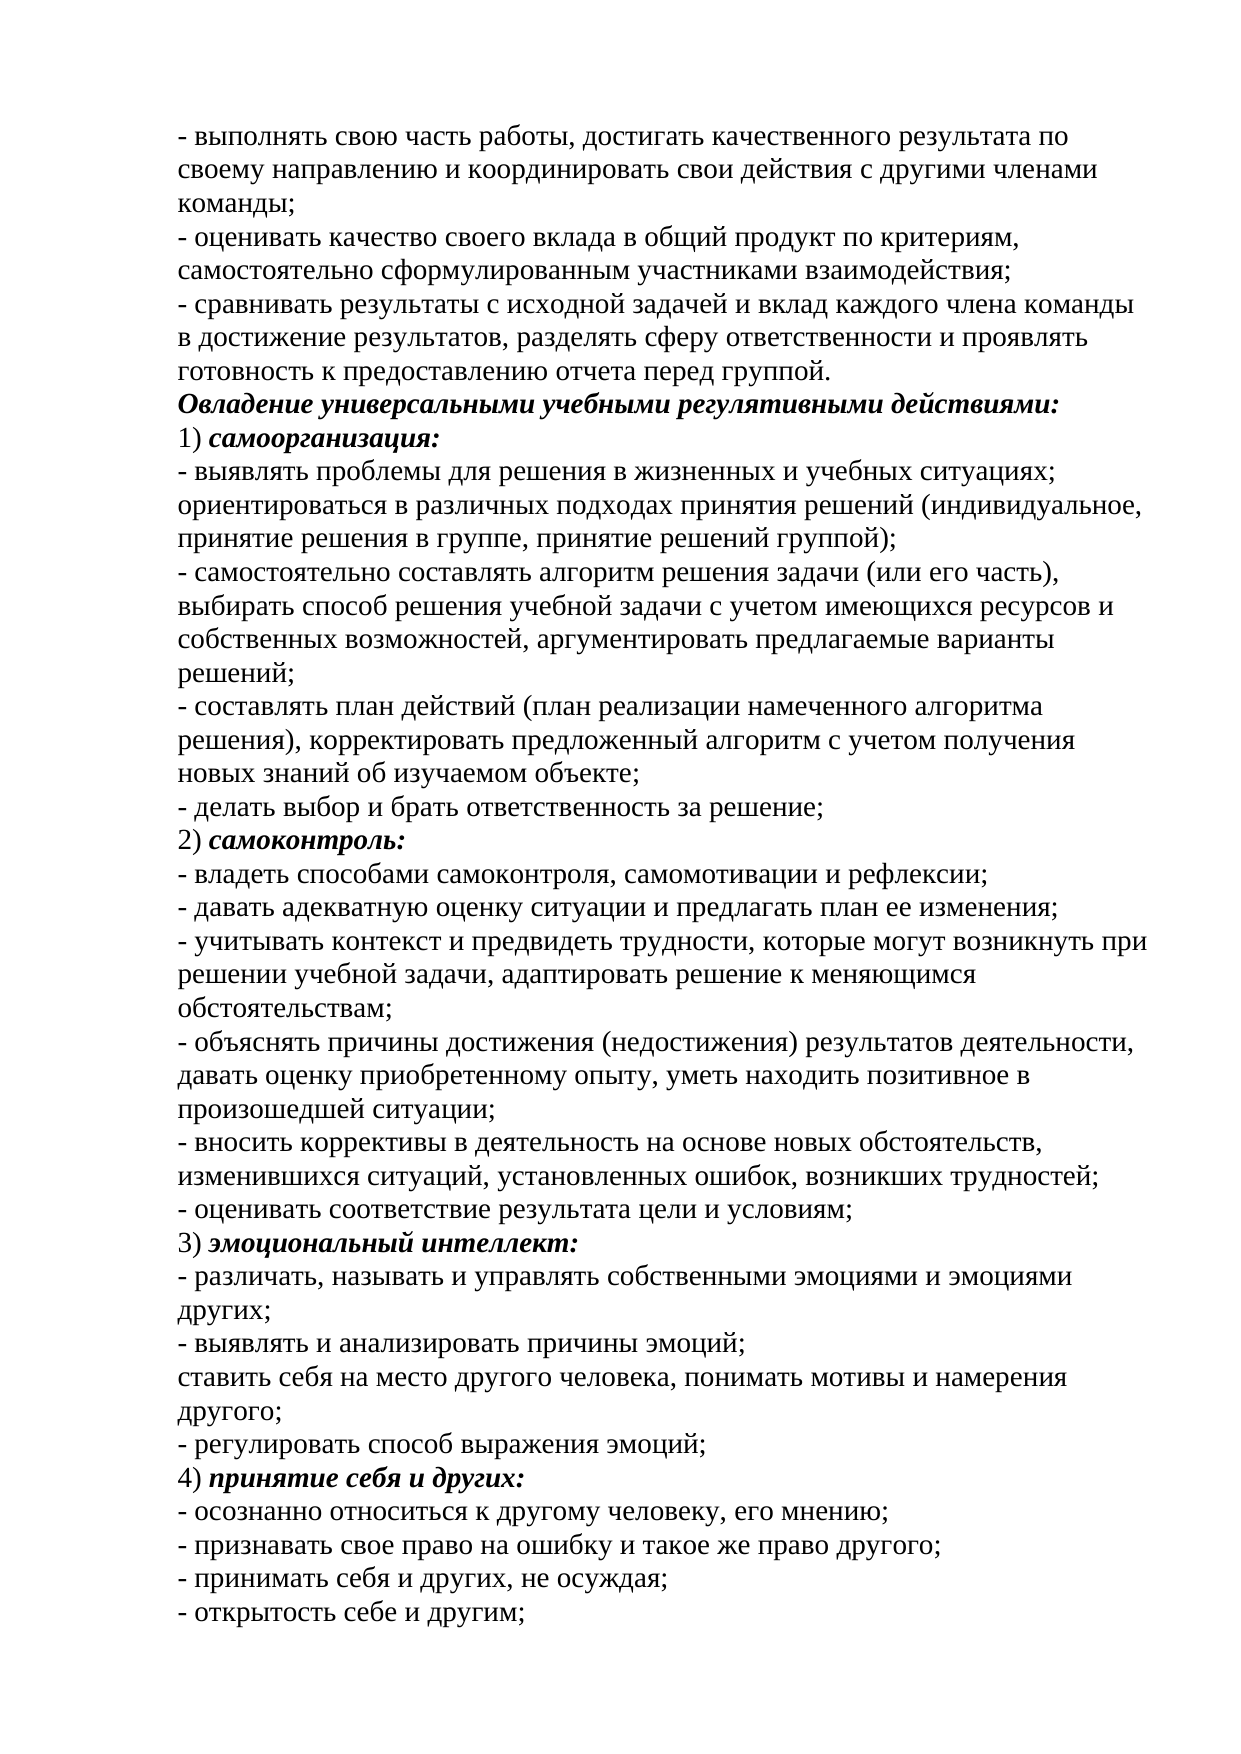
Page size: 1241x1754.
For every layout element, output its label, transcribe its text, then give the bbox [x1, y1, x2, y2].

text 2) самоконтроль: [177, 822, 1155, 856]
text - делать выбор и брать ответственность за решение; [177, 789, 1155, 822]
text - различать, называть и управлять собственными эмоциями и эмоциями других; [177, 1258, 1155, 1326]
text - открытость себе и другим; [177, 1594, 1155, 1627]
text 1) самоорганизация: [177, 420, 1155, 453]
text Овладение универсальными учебными регулятивными действиями: [177, 386, 1155, 420]
text ориентироваться в различных подходах принятия решений (индивидуальное, принятие решения в группе, принятие решений группой); [177, 487, 1155, 554]
text - выполнять свою часть работы, достигать качественного результата по своему направлению и координировать свои действия с другими членами команды; [177, 118, 1155, 219]
text - выявлять проблемы для решения в жизненных и учебных ситуациях; [177, 453, 1155, 487]
text - принимать себя и других, не осуждая; [177, 1560, 1155, 1594]
text - учитывать контекст и предвидеть трудности, которые могут возникнуть при решении учебной задачи, адаптировать решение к меняющимся обстоятельствам; [177, 923, 1155, 1024]
text 4) принятие себя и других: [177, 1460, 1155, 1493]
text - осознанно относиться к другому человеку, его мнению; [177, 1493, 1155, 1527]
text - сравнивать результаты с исходной задачей и вклад каждого члена команды в достижение результатов, разделять сферу ответственности и проявлять готовность к предоставлению отчета перед группой. [177, 286, 1155, 386]
text - вносить коррективы в деятельность на основе новых обстоятельств, изменившихся ситуаций, установленных ошибок, возникших трудностей; [177, 1124, 1155, 1191]
text - составлять план действий (план реализации намеченного алгоритма решения), корректировать предложенный алгоритм с учетом получения новых знаний об изучаемом объекте; [177, 688, 1155, 789]
text - оценивать соответствие результата цели и условиям; [177, 1191, 1155, 1225]
text ставить себя на место другого человека, понимать мотивы и намерения другого; [177, 1359, 1155, 1426]
text - оценивать качество своего вклада в общий продукт по критериям, самостоятельно сформулированным участниками взаимодействия; [177, 219, 1155, 286]
text - признавать свое право на ошибку и такое же право другого; [177, 1527, 1155, 1560]
text - выявлять и анализировать причины эмоций; [177, 1326, 1155, 1359]
text - владеть способами самоконтроля, самомотивации и рефлексии; [177, 856, 1155, 889]
text - регулировать способ выражения эмоций; [177, 1426, 1155, 1460]
text - объяснять причины достижения (недостижения) результатов деятельности, давать оценку приобретенному опыту, уметь находить позитивное в произошедшей ситуации; [177, 1024, 1155, 1124]
text 3) эмоциональный интеллект: [177, 1225, 1155, 1258]
text - давать адекватную оценку ситуации и предлагать план ее изменения; [177, 889, 1155, 923]
text - самостоятельно составлять алгоритм решения задачи (или его часть), выбирать способ решения учебной задачи с учетом имеющихся ресурсов и собственных возможностей, аргументировать предлагаемые варианты решений; [177, 554, 1155, 688]
